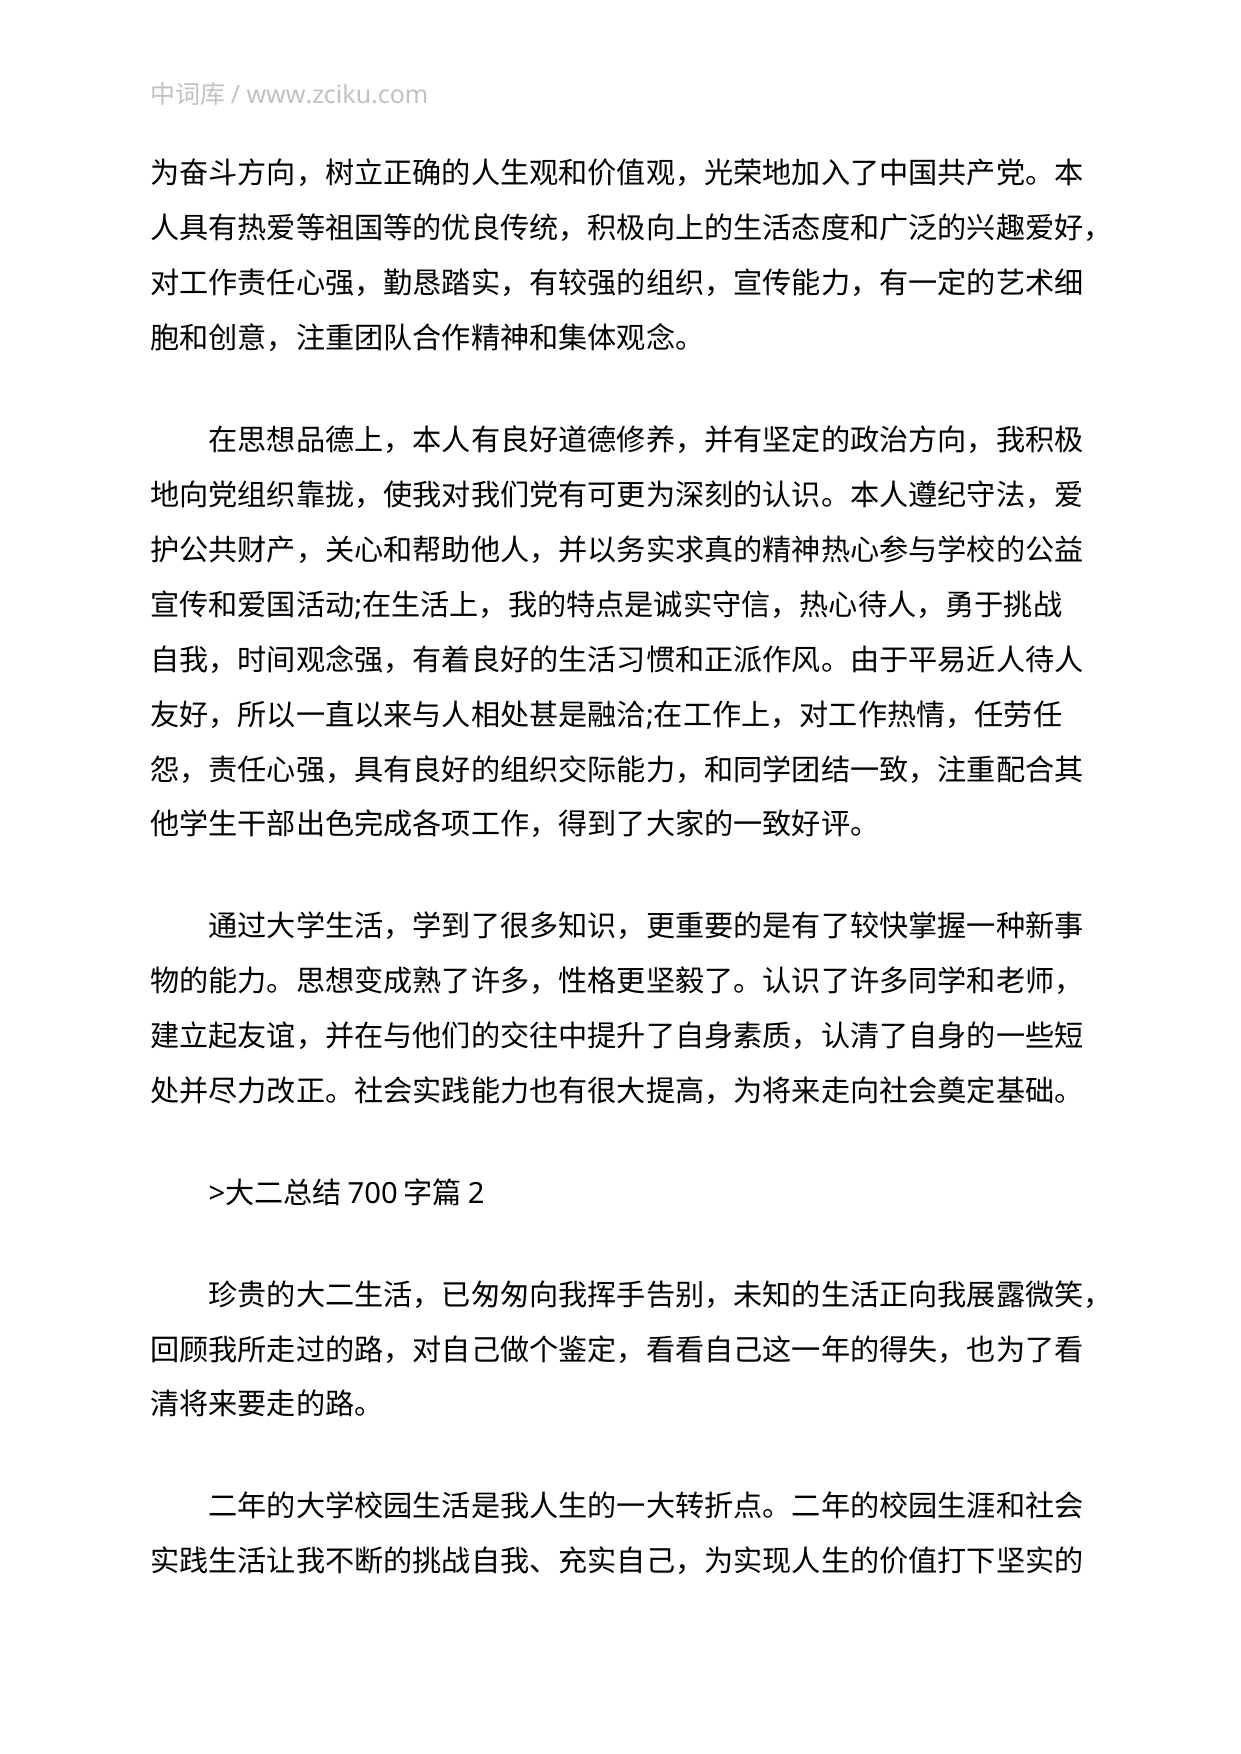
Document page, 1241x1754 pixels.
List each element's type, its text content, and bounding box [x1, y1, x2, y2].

text >大二总结700字篇2 [150, 1169, 1090, 1212]
text 在思想品德上，本人有良好道德修养，并有坚定的政治方向，我积极地向党组织靠拢，使我对我们党有可更为深刻的认识。本人遵纪守法，爱护公共财产，关心和帮助他人，并以务实求真的精神热心参与学校的公益宣传和爱国活动;在生活上，我的特点是诚实守信，热心待人，勇于挑战自我，时间观念强，有着良好的生活习惯和正派作风。由于平易近人待人友好，所以一直以来与人相处甚是融洽;在工作上，对工作热情，任劳任怨，责任心强，具有良好的组织交际能力，和同学团结一致，注重配合其他学生干部出色完成各项工作，得到了大家的一致好评。 [150, 416, 1090, 843]
text 通过大学生活，学到了很多知识，更重要的是有了较快掌握一种新事物的能力。思想变成熟了许多，性格更坚毅了。认识了许多同学和老师，建立起友谊，并在与他们的交往中提升了自身素质，认清了自身的一些短处并尽力改正。社会实践能力也有很大提高，为将来走向社会奠定基础。 [150, 903, 1090, 1110]
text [150, 150, 1090, 357]
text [150, 1483, 1090, 1580]
text 珍贵的大二生活，已匆匆向我挥手告别，未知的生活正向我展露微笑，回顾我所走过的路，对自己做个鉴定，看看自己这一年的得失，也为了看清将来要走的路。 [150, 1271, 1090, 1423]
